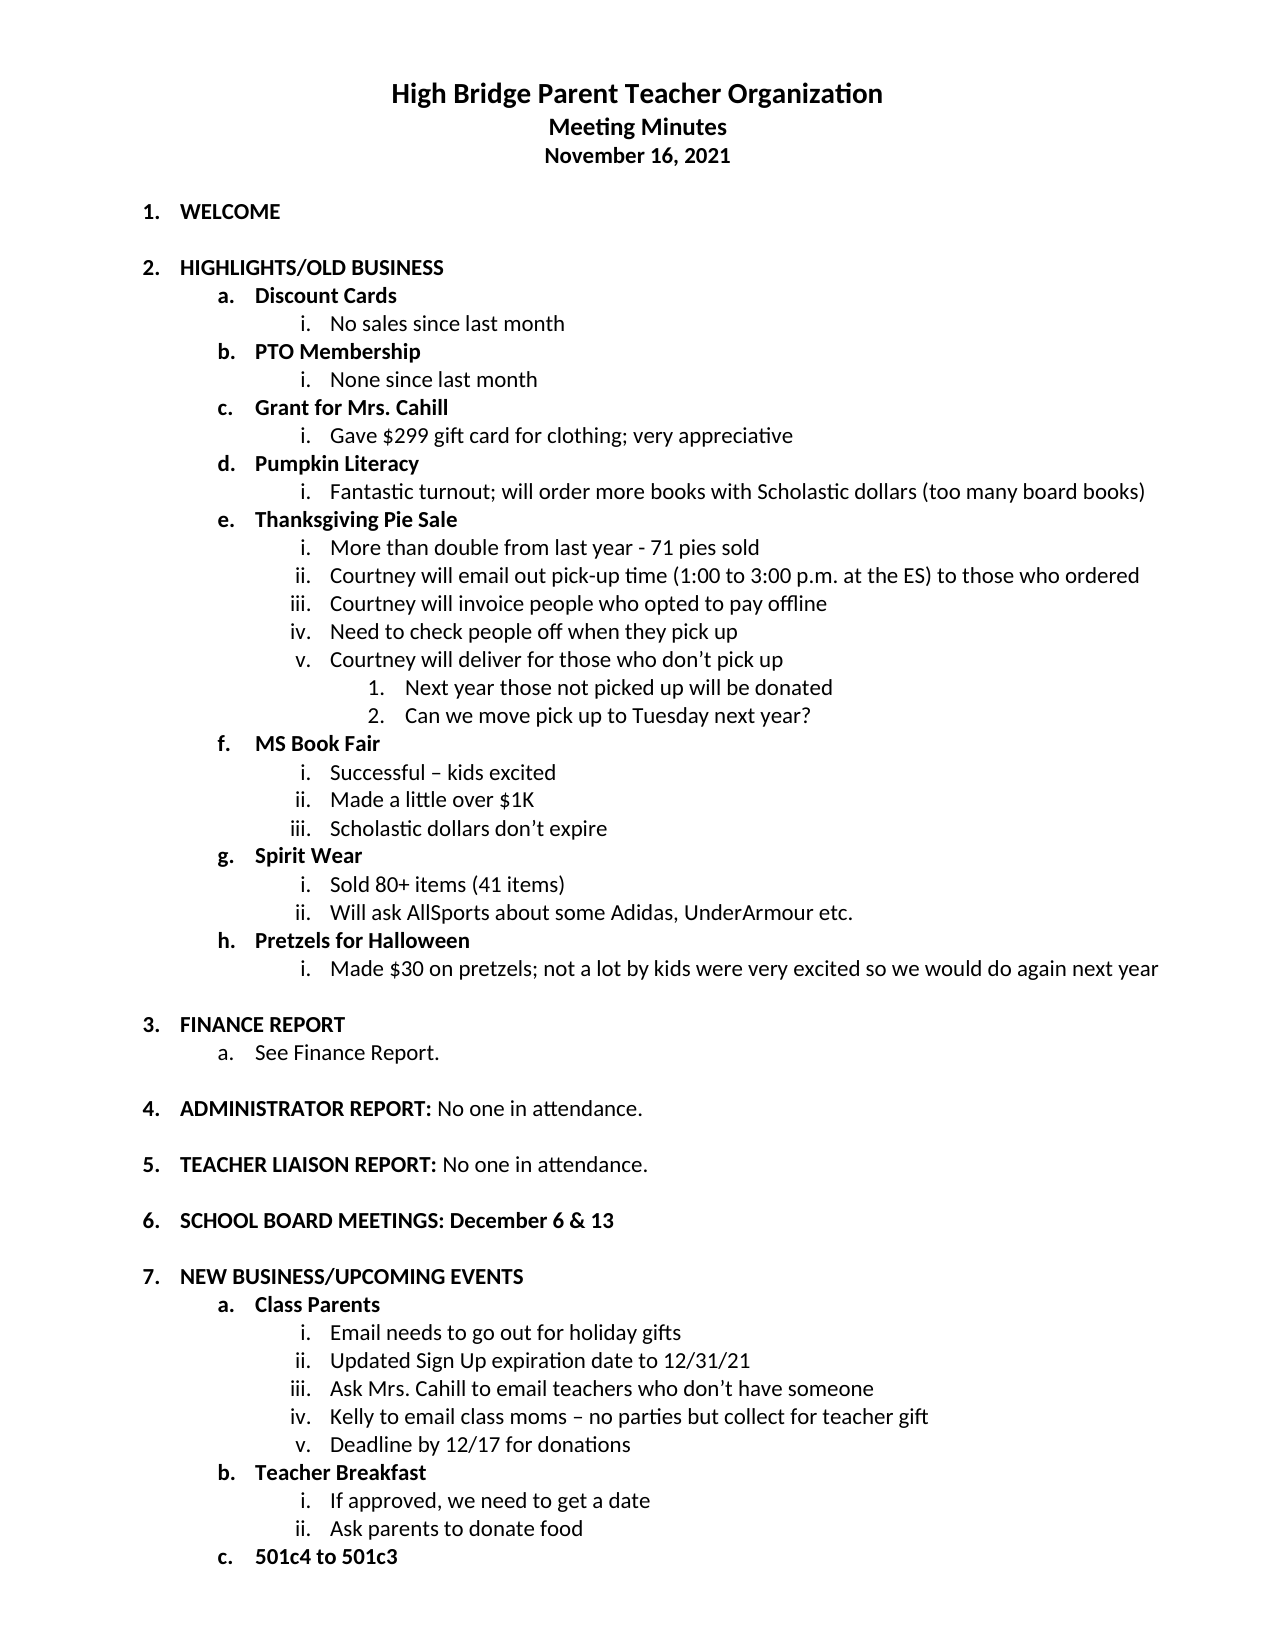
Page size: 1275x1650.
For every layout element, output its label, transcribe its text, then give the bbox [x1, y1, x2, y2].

list Pretzels for Halloween [217, 926, 1170, 954]
list SCHOOL BOARD MEETINGS: December 6 & 13 [142, 1206, 1170, 1234]
list Deadline by 12/17 for donations [311, 1430, 1170, 1458]
list Next year those not picked up will be donated [367, 673, 1170, 702]
list Ask parents to donate food [311, 1514, 1170, 1542]
list NEW BUSINESS/UPCOMING EVENTS [142, 1262, 1170, 1290]
list Scholastic dollars don’t expire [311, 814, 1170, 842]
text Meeting Minutes [105, 111, 1170, 141]
list 501c4 to 501c3 [217, 1542, 1170, 1570]
list Made a little over $1K [311, 786, 1170, 814]
list Kelly to email class moms – no parties but collect for teacher gift [311, 1402, 1170, 1430]
list Courtney will email out pick-up time (1:00 to 3:00 p.m. at the ES) to those who ordered [311, 561, 1170, 589]
list Teacher Breakfast [217, 1458, 1170, 1486]
list Thanksgiving Pie Sale [217, 505, 1170, 533]
list Courtney will invoice people who opted to pay offline [311, 589, 1170, 617]
list Class Parents [217, 1290, 1170, 1318]
list HIGHLIGHTS/OLD BUSINESS [142, 253, 1170, 281]
list Fantastic turnout; will order more books with Scholastic dollars (too many board books) [311, 477, 1170, 505]
list None since last month [311, 365, 1170, 393]
list WELCOME [142, 197, 1170, 225]
list FINANCE REPORT [142, 1010, 1170, 1038]
list Successful – kids excited [311, 758, 1170, 786]
list If approved, we need to get a date [311, 1486, 1170, 1514]
list Grant for Mrs. Cahill [217, 393, 1170, 421]
text November 16, 2021 [105, 141, 1170, 169]
list Email needs to go out for holiday gifts [311, 1318, 1170, 1346]
list Courtney will deliver for those who don’t pick up [311, 646, 1170, 673]
list Will ask AllSports about some Adidas, UnderArmour etc. [311, 898, 1170, 926]
list More than double from last year - 71 pies sold [311, 533, 1170, 561]
list PTO Membership [217, 337, 1170, 365]
text High Bridge Parent Teacher Organization [105, 75, 1170, 111]
list Sold 80+ items (41 items) [311, 870, 1170, 898]
list Updated Sign Up expiration date to 12/31/21 [311, 1346, 1170, 1374]
list TEACHER LIAISON REPORT: No one in attendance. [142, 1150, 1170, 1178]
list Made $30 on pretzels; not a lot by kids were very excited so we would do again next year [311, 954, 1170, 982]
list Can we move pick up to Tuesday next year? [367, 702, 1170, 729]
list Pumpkin Literacy [217, 449, 1170, 477]
list Ask Mrs. Cahill to email teachers who don’t have someone [311, 1374, 1170, 1402]
list MS Book Fair [217, 729, 1170, 758]
list ADMINISTRATOR REPORT: No one in attendance. [142, 1094, 1170, 1122]
list Spirit Wear [217, 842, 1170, 870]
list Gave $299 gift card for clothing; very appreciative [311, 421, 1170, 449]
list Discount Cards [217, 281, 1170, 309]
list No sales since last month [311, 309, 1170, 337]
list See Finance Report. [217, 1038, 1170, 1066]
list Need to check people off when they pick up [311, 617, 1170, 646]
